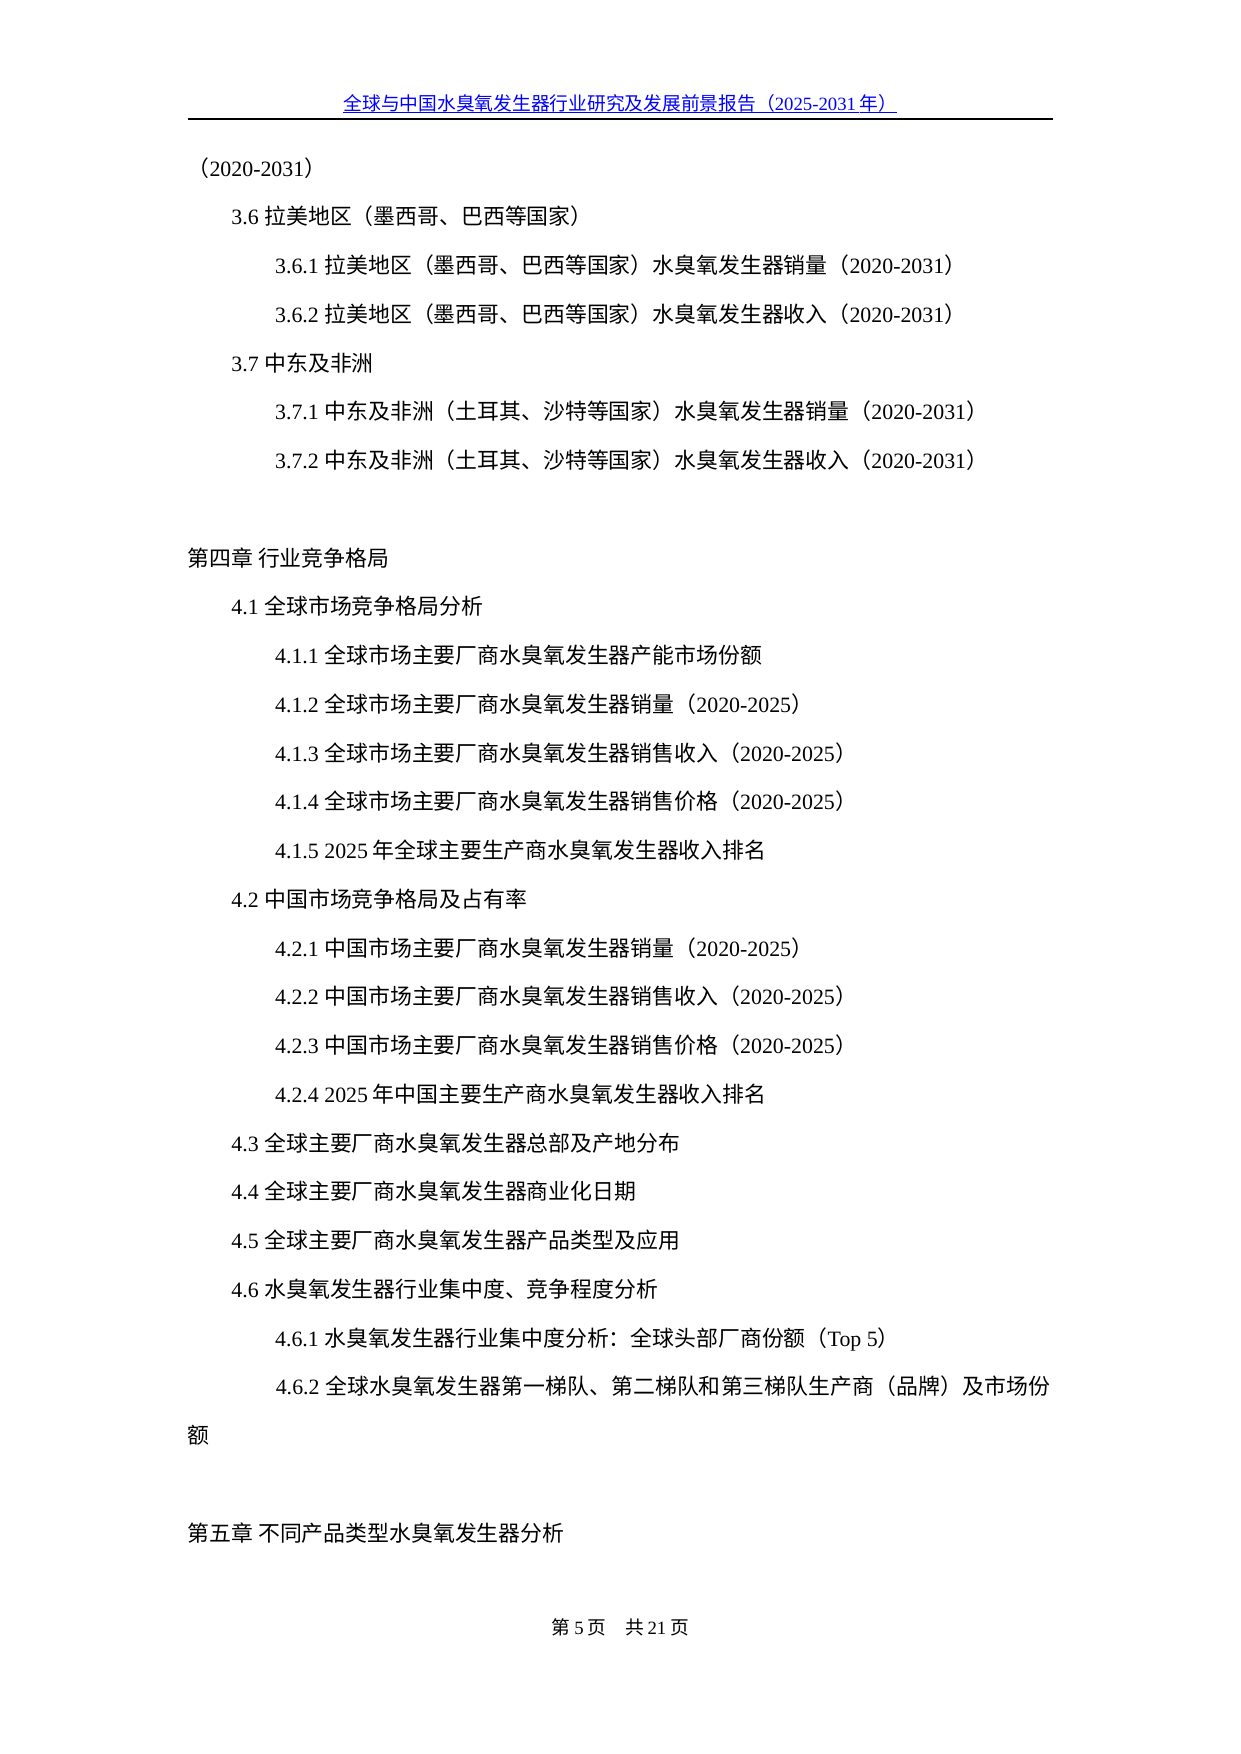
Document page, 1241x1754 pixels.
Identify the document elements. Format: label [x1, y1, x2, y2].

text [187, 150, 1053, 1548]
